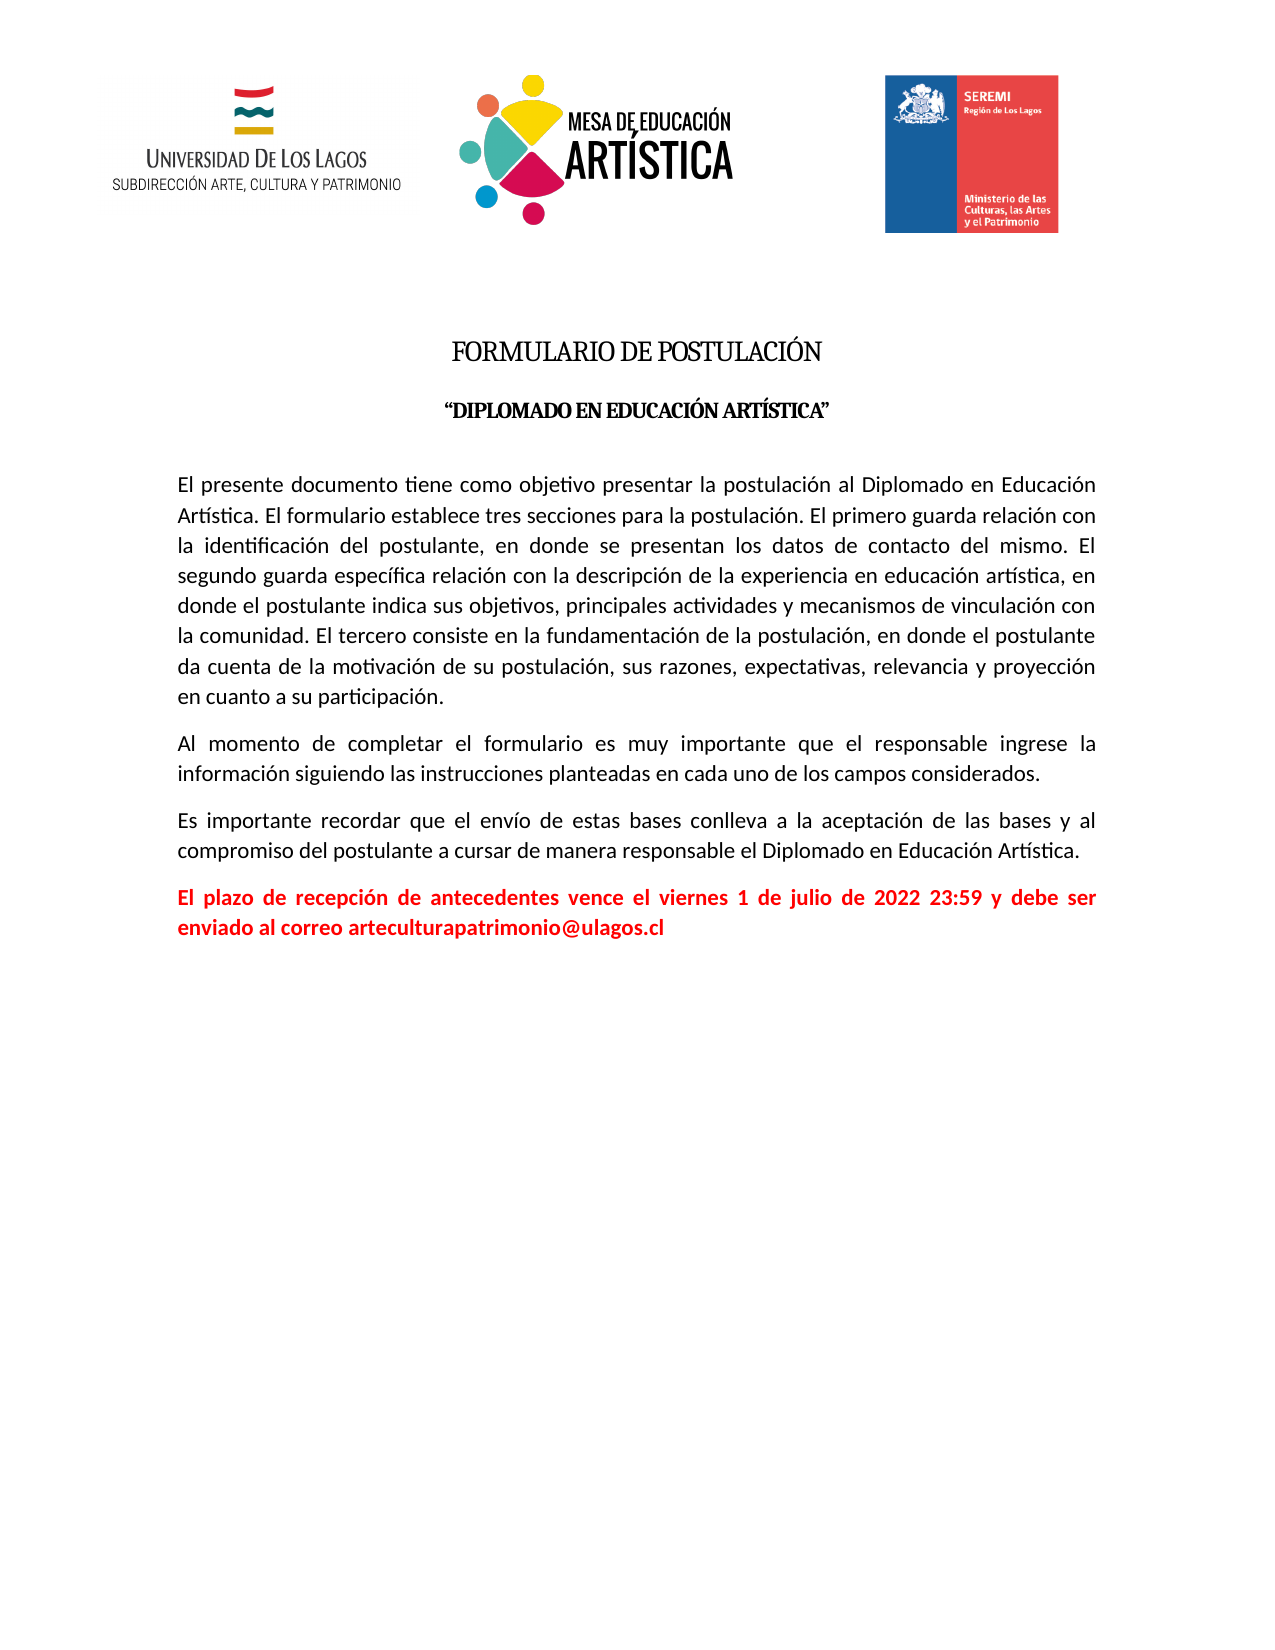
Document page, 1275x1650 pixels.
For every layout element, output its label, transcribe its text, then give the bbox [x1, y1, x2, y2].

text Es importante recordar que el envío de estas bases conlleva a la aceptación de las bases y al compromiso del postulante a cursar de manera responsable el Diplomado en Educación Artística. [177, 806, 1098, 864]
text El presente documento tiene como objetivo presentar la postulación al Diplomado en Educación Artística. El formulario establece tres secciones para la postulación. El primero guarda relación con la identificación del postulante, en donde se presentan los datos de contacto del mismo. El segundo guarda específica relación con la descripción de la experiencia en educación artística, en donde el postulante indica sus objetivos, principales actividades y mecanismos de vinculación con la comunidad. El tercero consiste en la fundamentación de la postulación, en donde el postulante da cuenta de la motivación de su postulación, sus razones, expectativas, relevancia y proyección en cuanto a su participación. [177, 471, 1098, 710]
title “DIPLOMADO EN EDUCACIÓN ARTÍSTICA” [177, 397, 1098, 424]
text El plazo de recepción de antecedentes vence el viernes 1 de julio de 2022 23:59 y debe ser enviado al correo arteculturapatrimonio@ulagos.cl [177, 883, 1098, 941]
picture [96, 75, 421, 215]
text Al momento de completar el formulario es muy importante que el responsable ingrese la información siguiendo las instrucciones planteadas en cada uno de los campos considerados. [177, 729, 1098, 787]
picture [459, 75, 733, 225]
picture [885, 75, 1059, 233]
title FORMULARIO DE POSTULACIÓN [177, 335, 1098, 369]
